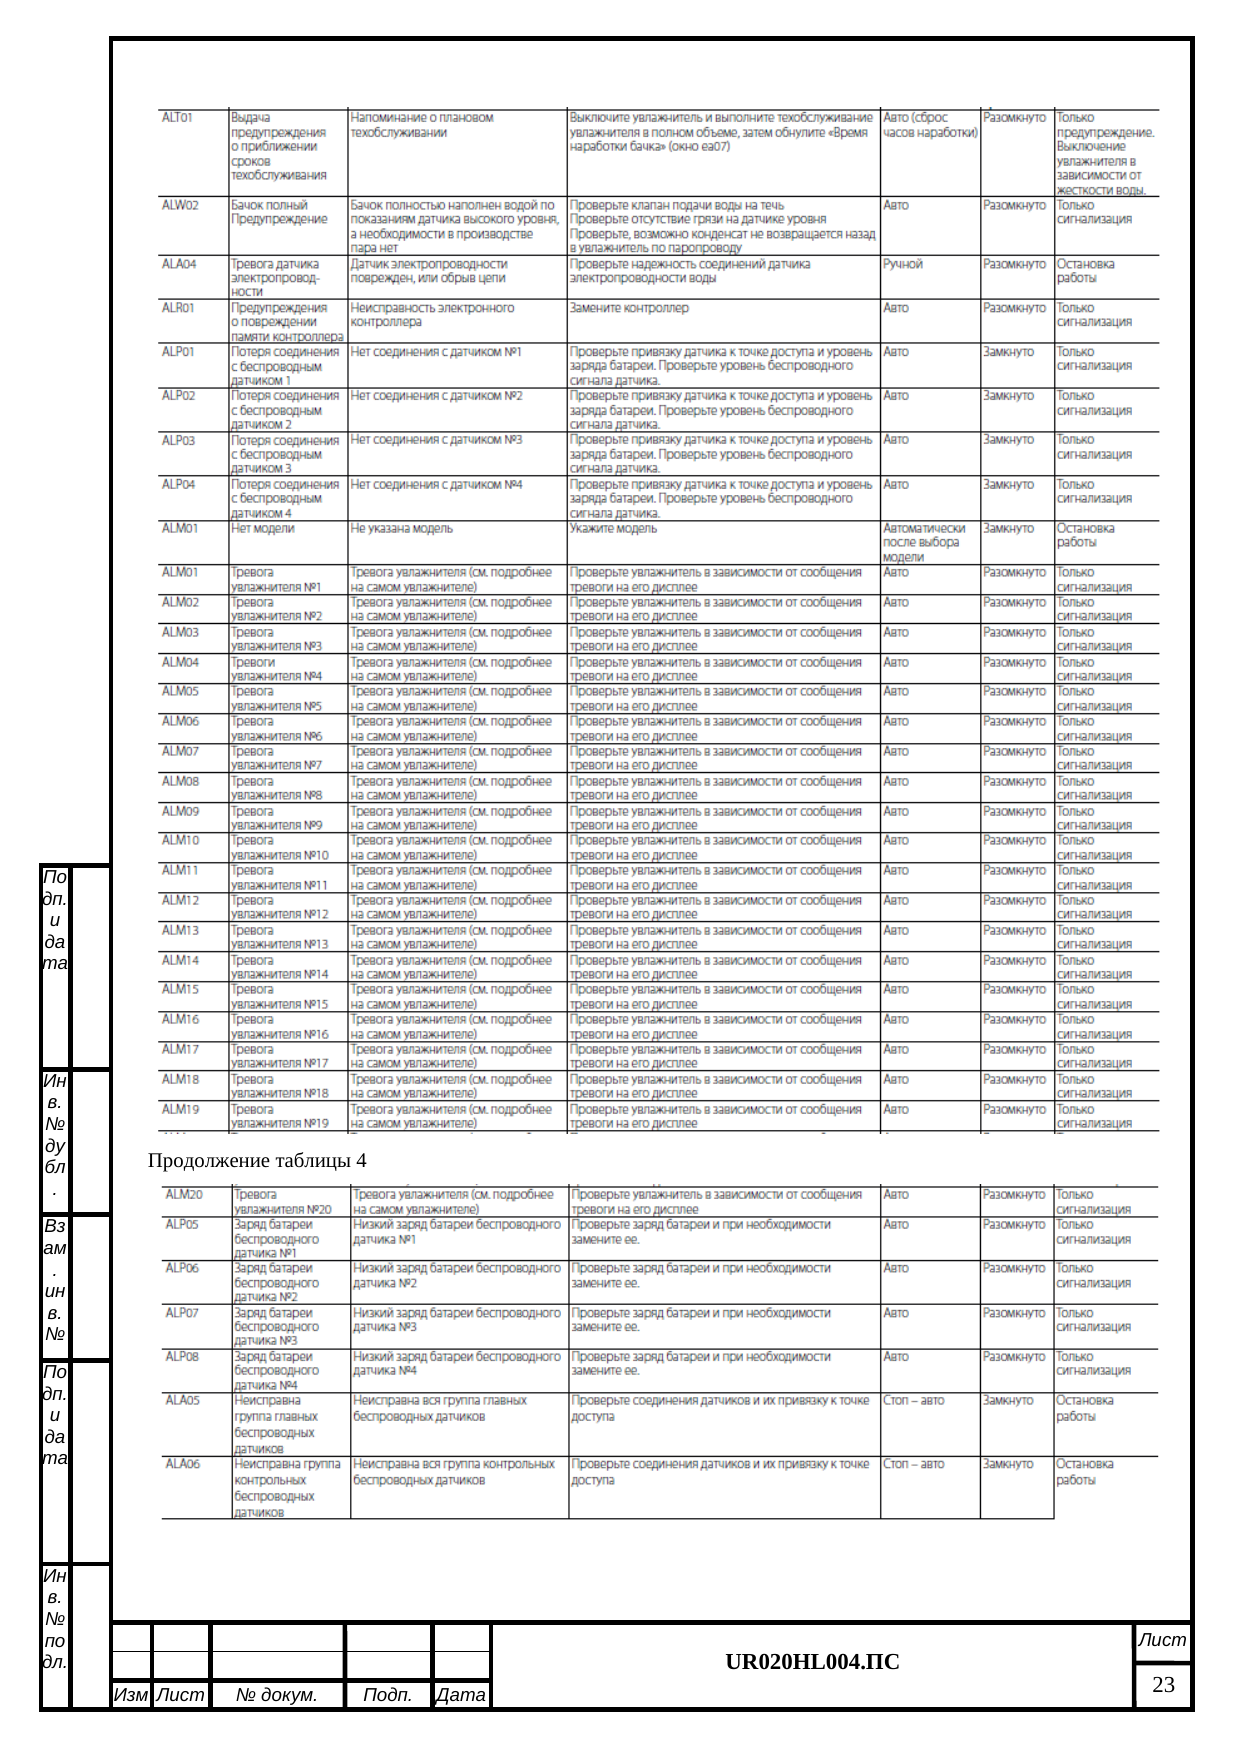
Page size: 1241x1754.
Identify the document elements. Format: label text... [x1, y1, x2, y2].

picture [147, 1184, 1167, 1522]
text Продолжение таблицы 4 [148, 1148, 1167, 1172]
picture [147, 107, 1167, 1134]
